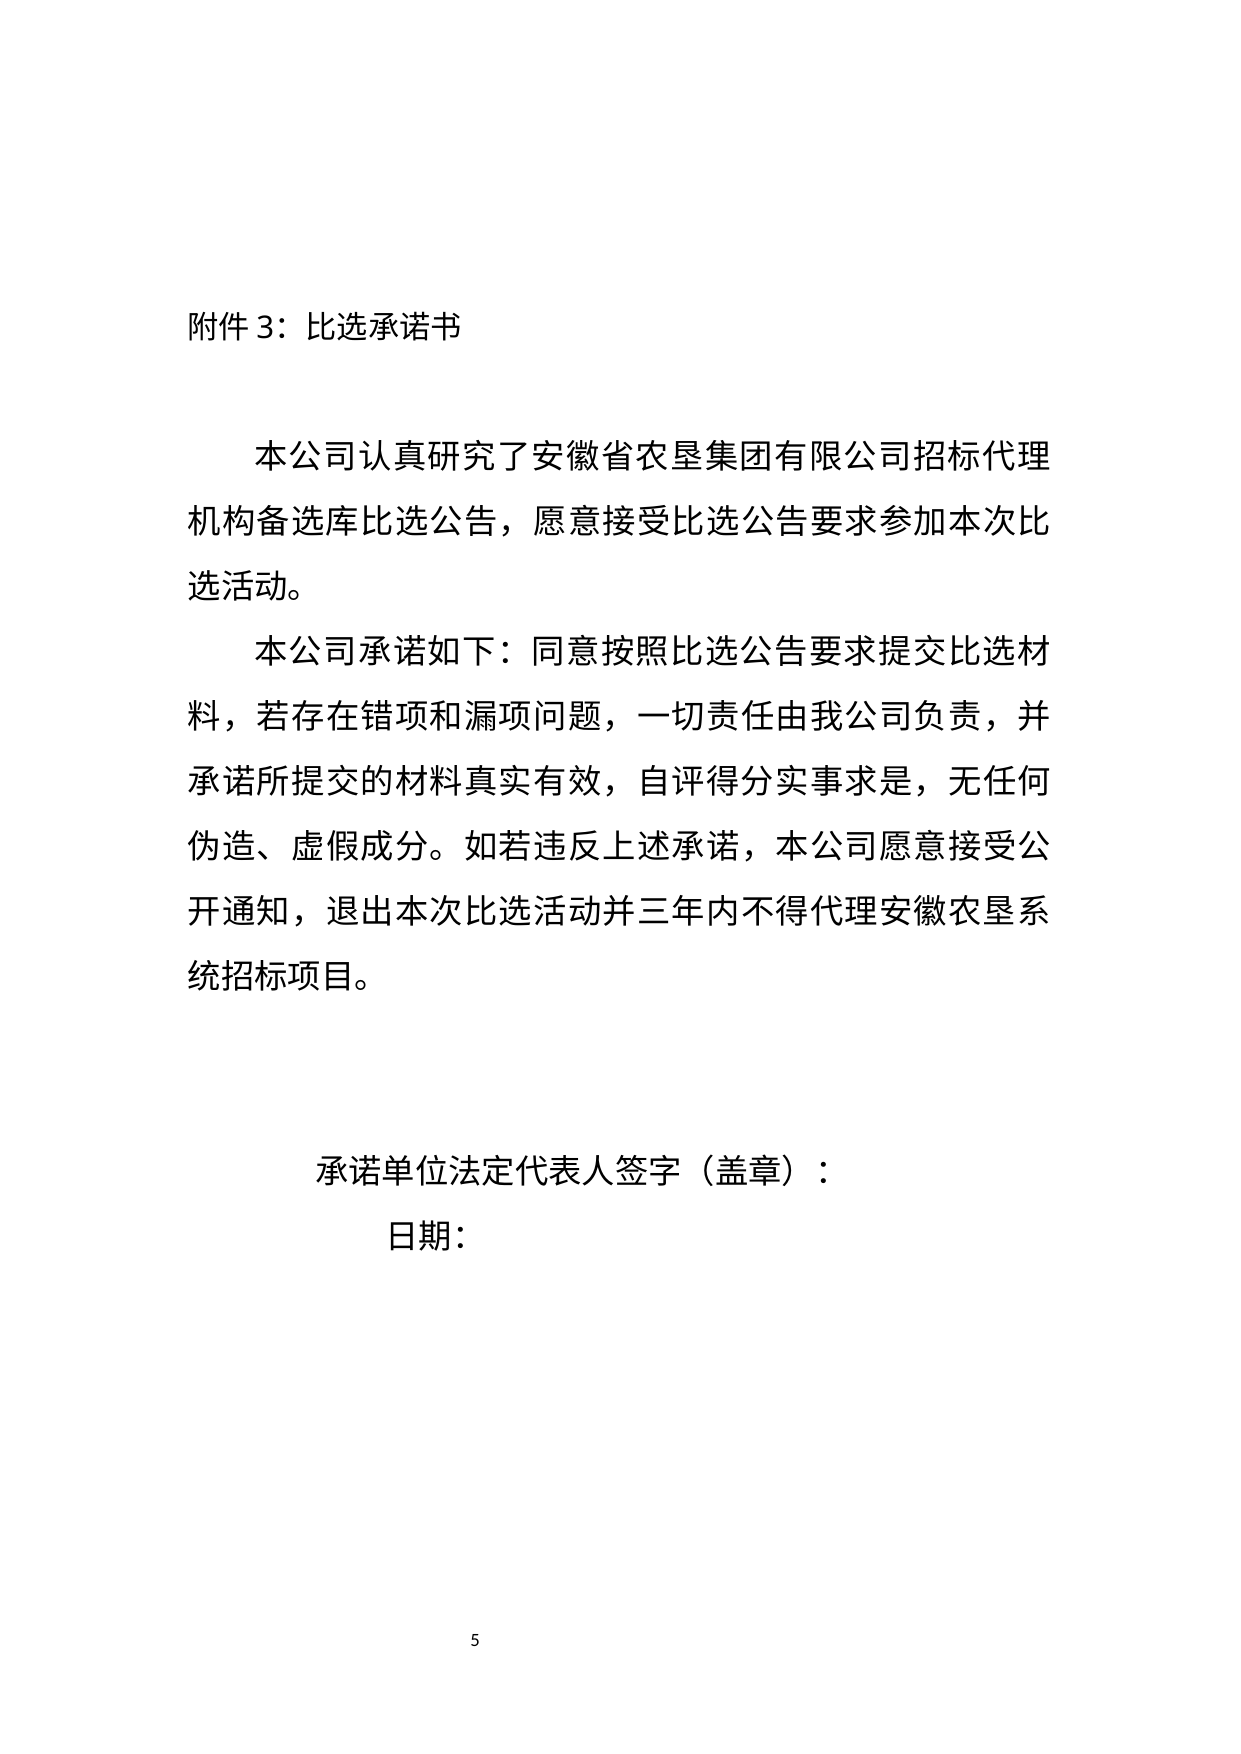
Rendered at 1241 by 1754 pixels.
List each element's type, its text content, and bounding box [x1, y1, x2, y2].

text 日期： [187, 1202, 1053, 1267]
text 本公司承诺如下：同意按照比选公告要求提交比选材料，若存在错项和漏项问题，一切责任由我公司负责，并承诺所提交的材料真实有效，自评得分实事求是，无任何伪造、虚假成分。如若违反上述承诺，本公司愿意接受公开通知，退出本次比选活动并三年内不得代理安徽农垦系统招标项目。 [187, 617, 1053, 1007]
text 附件3：比选承诺书 [187, 292, 1053, 357]
text 本公司认真研究了安徽省农垦集团有限公司招标代理机构备选库比选公告，愿意接受比选公告要求参加本次比选活动。 [187, 422, 1053, 617]
text 承诺单位法定代表人签字（盖章）： [187, 1137, 1053, 1202]
